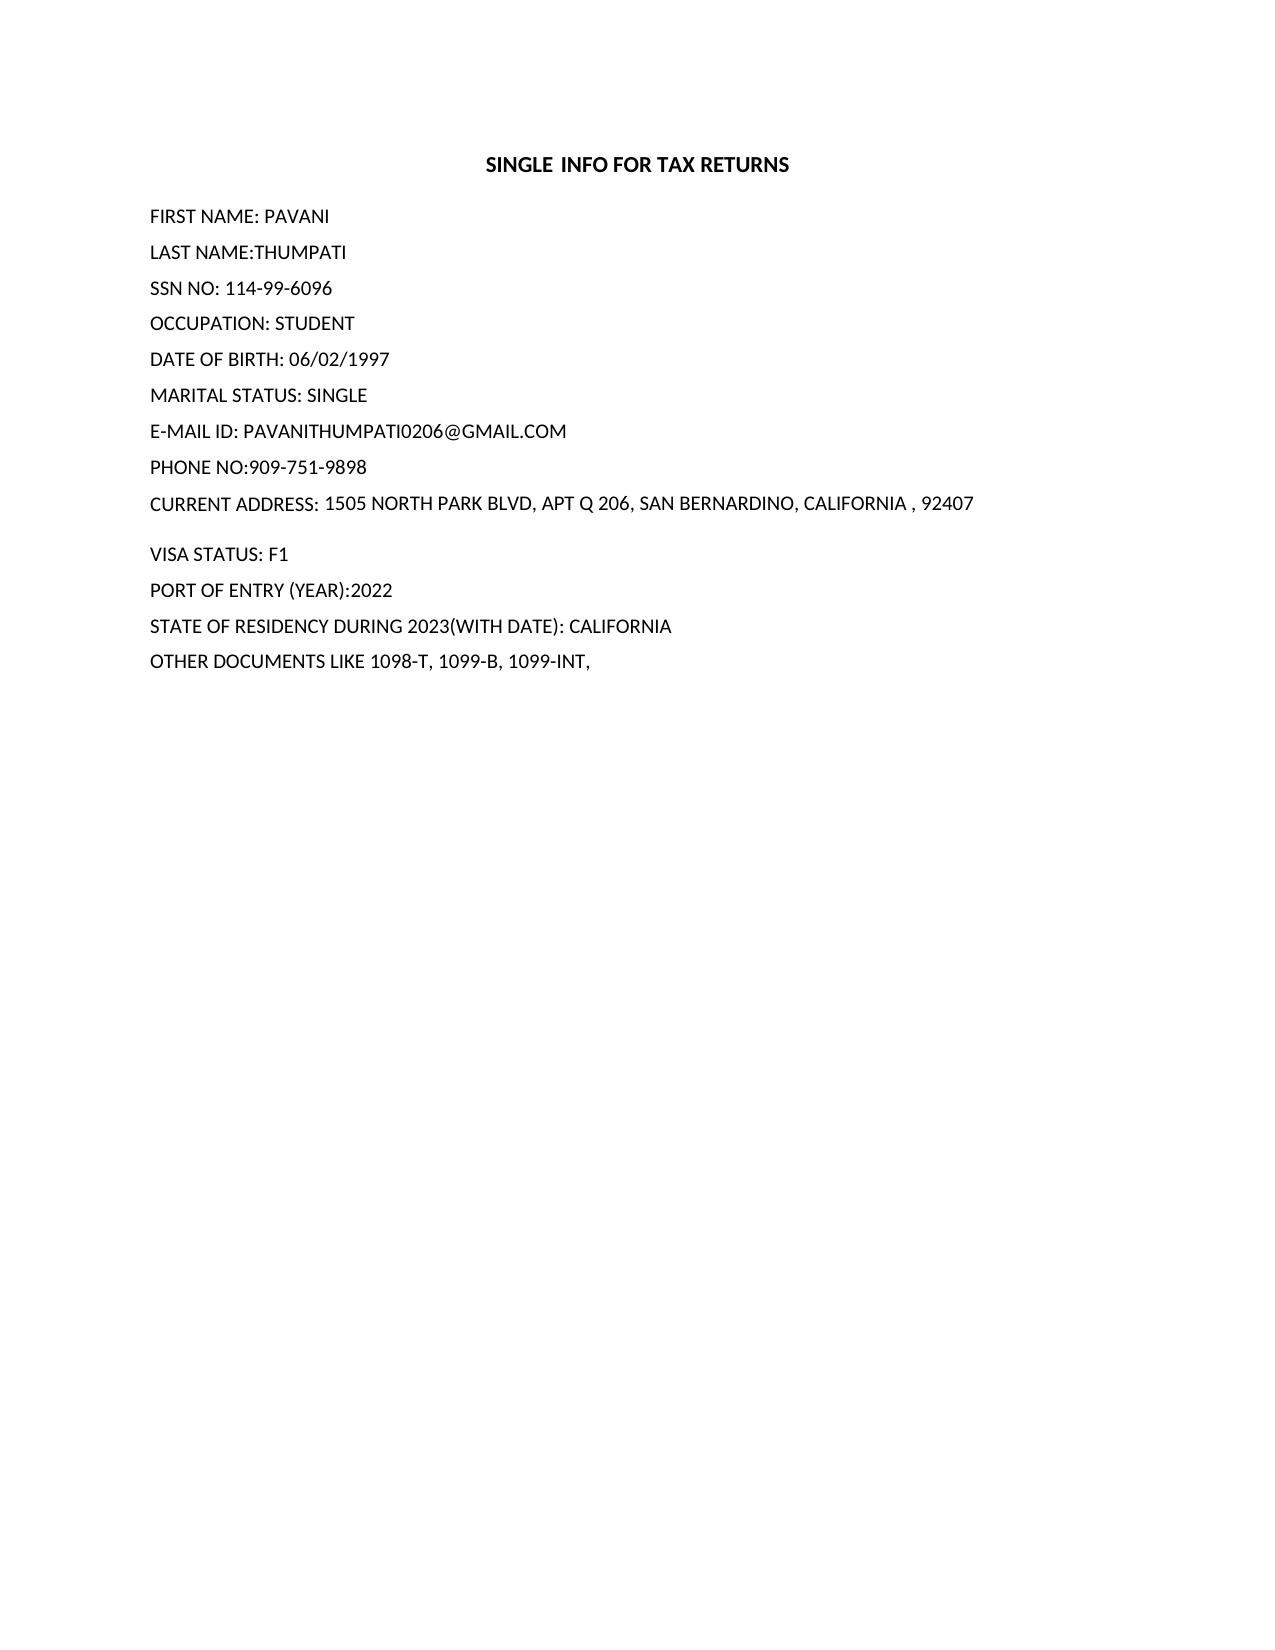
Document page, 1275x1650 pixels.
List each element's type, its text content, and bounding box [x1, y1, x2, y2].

text PHONE NO:909-751-9898 [150, 454, 1125, 479]
text E-MAIL ID: PAVANITHUMPATI0206@GMAIL.COM [150, 418, 1125, 443]
text MARITAL STATUS: SINGLE [150, 382, 1125, 408]
text STATE OF RESIDENCY DURING 2023(WITH DATE): CALIFORNIA [150, 613, 1125, 638]
text LAST NAME:THUMPATI [150, 239, 1125, 264]
text DATE OF BIRTH: 06/02/1997 [150, 346, 1125, 372]
text VISA STATUS: F1 [150, 541, 1125, 567]
text OTHER DOCUMENTS LIKE 1098-T, 1099-B, 1099-INT, [150, 649, 1125, 674]
text PORT OF ENTRY (YEAR):2022 [150, 577, 1125, 602]
text OCCUPATION: STUDENT [150, 311, 1125, 336]
text CURRENT ADDRESS: 1505 NORTH PARK BLVD, APT Q 206, SAN BERNARDINO, CALIFORNIA , 92407 [150, 490, 1131, 516]
text FIRST NAME: PAVANI [150, 203, 1125, 228]
text SINGLE INFO FOR TAX RETURNS [150, 150, 1125, 178]
text SSN NO: 114-99-6096 [150, 275, 1125, 300]
